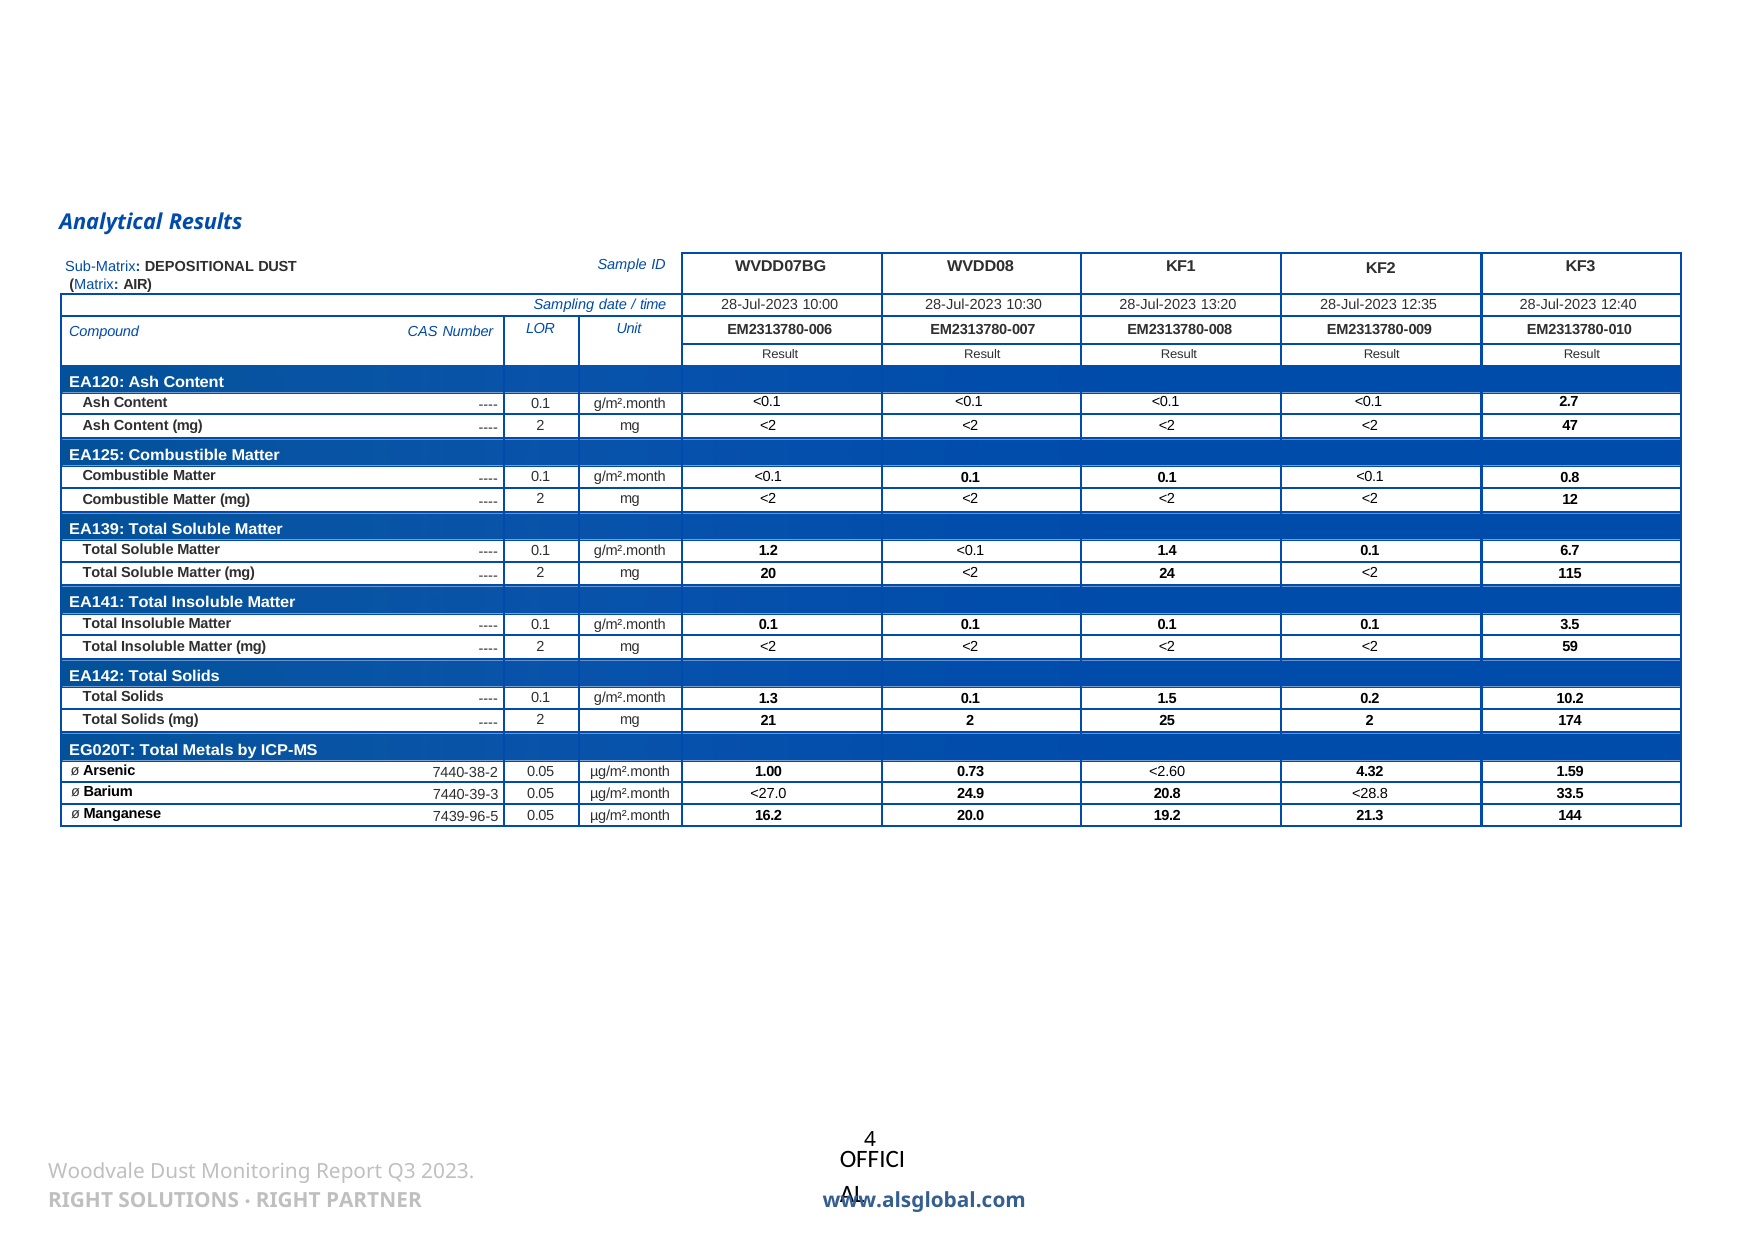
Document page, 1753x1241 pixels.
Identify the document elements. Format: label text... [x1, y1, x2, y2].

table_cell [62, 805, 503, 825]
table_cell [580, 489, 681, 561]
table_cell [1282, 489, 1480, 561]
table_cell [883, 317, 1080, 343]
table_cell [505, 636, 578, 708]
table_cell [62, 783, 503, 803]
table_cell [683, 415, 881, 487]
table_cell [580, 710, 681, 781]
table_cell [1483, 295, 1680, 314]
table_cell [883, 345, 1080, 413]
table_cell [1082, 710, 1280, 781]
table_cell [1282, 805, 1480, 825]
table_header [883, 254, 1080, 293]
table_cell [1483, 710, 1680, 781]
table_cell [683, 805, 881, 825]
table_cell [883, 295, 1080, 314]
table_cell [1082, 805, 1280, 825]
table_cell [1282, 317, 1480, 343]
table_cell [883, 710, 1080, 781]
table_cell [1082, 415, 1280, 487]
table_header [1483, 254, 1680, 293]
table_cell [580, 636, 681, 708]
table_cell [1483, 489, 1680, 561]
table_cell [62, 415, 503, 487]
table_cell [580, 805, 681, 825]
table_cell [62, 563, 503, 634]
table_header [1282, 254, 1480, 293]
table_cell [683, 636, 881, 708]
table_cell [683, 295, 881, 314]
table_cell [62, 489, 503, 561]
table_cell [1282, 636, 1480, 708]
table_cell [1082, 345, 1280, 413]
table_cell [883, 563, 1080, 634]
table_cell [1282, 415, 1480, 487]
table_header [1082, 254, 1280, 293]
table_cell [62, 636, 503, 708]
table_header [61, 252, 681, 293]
text Analytical Results [59, 206, 1692, 236]
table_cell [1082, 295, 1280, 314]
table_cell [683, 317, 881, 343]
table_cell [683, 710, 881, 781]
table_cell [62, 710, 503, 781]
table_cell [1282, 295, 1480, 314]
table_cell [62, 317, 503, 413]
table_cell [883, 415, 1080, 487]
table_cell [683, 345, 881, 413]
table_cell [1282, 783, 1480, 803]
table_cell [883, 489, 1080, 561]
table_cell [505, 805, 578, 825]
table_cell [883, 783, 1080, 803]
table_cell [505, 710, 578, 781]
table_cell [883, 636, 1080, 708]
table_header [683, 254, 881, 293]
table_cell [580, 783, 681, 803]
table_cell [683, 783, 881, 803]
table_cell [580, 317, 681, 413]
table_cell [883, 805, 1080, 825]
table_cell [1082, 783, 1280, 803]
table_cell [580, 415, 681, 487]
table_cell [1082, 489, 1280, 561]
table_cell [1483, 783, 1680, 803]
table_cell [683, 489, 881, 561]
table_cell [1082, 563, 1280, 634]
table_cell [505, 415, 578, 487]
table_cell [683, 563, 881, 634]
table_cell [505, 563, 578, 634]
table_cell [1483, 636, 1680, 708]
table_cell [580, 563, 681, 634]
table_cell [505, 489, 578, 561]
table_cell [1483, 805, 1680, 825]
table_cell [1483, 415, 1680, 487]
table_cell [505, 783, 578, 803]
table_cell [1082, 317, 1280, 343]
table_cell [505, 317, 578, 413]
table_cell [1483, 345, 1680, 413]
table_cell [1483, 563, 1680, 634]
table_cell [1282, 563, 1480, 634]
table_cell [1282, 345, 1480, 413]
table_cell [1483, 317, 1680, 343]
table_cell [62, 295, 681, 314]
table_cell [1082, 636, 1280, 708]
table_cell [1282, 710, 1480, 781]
